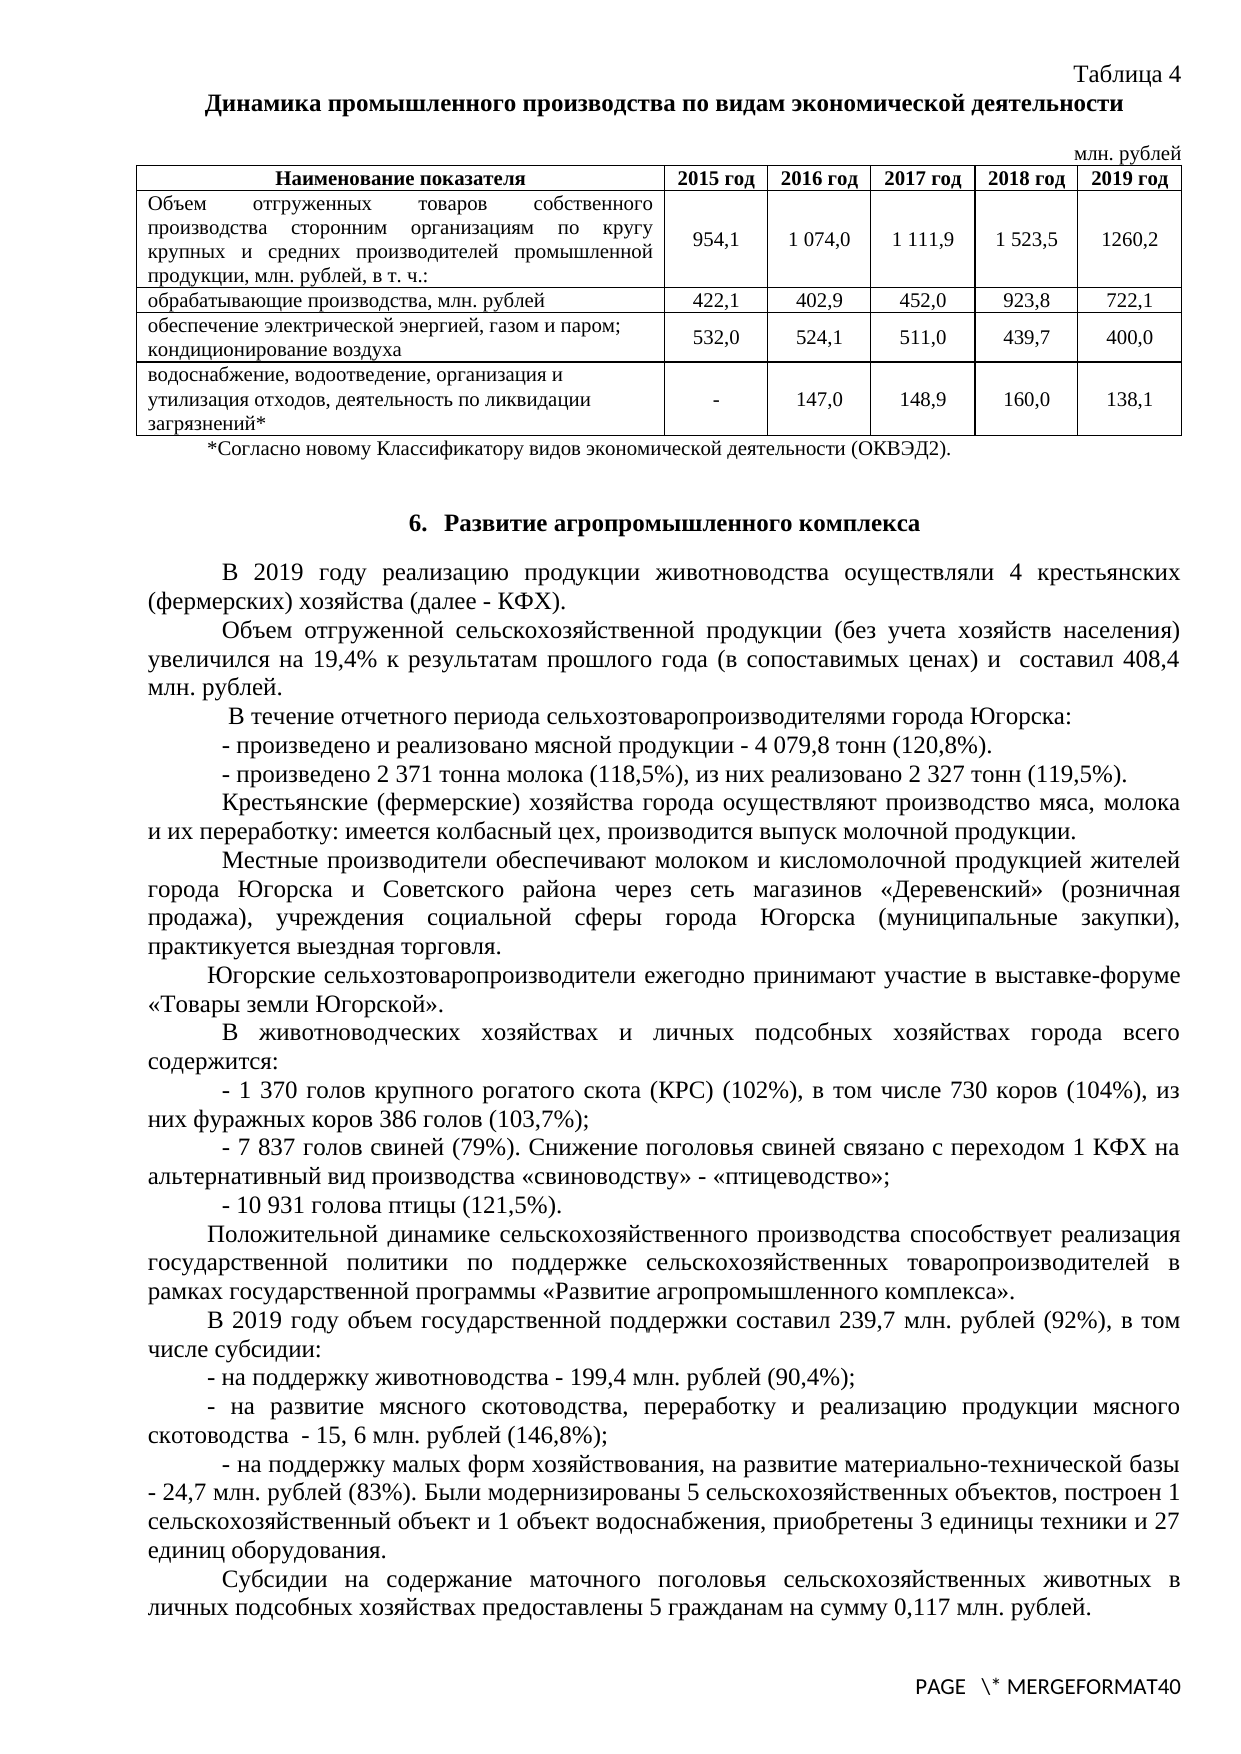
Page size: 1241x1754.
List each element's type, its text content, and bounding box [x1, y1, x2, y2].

table_cell 511,0 [871, 313, 974, 361]
table_header 2019 год [1078, 166, 1181, 190]
table_cell 138,1 [1078, 363, 1181, 434]
text Положительной динамике сельскохозяйственного производства способствует реализация государственной политики по поддержке сельскохозяйственных товаропроизводителей в рамках государственной программы «Развитие агропромышленного комплекса». [148, 1219, 1181, 1305]
table_cell 1 074,0 [768, 191, 870, 287]
table_cell 524,1 [768, 313, 870, 361]
table_header Наименование показателя [137, 166, 664, 190]
table_cell 148,9 [871, 363, 974, 434]
table_cell водоснабжение, водоотведение, организация и утилизация отходов, деятельность по ликвидации загрязнений* [137, 363, 664, 434]
text - 1 370 голов крупного рогатого скота (КРС) (102%), в том числе 730 коров (104%), из них фуражных коров 386 голов (103,7%); [148, 1075, 1181, 1132]
text Крестьянские (фермерские) хозяйства города осуществляют производство мяса, молока и их переработку: имеется колбасный цех, производится выпуск молочной продукции. [148, 787, 1181, 845]
table_cell 532,0 [665, 313, 767, 361]
table_cell 422,1 [665, 288, 767, 312]
table_cell 439,7 [976, 313, 1077, 361]
table_cell 722,1 [1078, 288, 1181, 312]
text В животноводческих хозяйствах и личных подсобных хозяйствах города всего содержится: [148, 1017, 1181, 1075]
text - на поддержку малых форм хозяйствования, на развитие материально-технической базы - 24,7 млн. рублей (83%). Были модернизированы 5 сельскохозяйственных объектов, построен 1 сельскохозяйственный объект и 1 объект водоснабжения, приобретены 3 единицы техники и 27 единиц оборудования. [148, 1449, 1181, 1564]
table_cell 1260,2 [1078, 191, 1181, 287]
table_cell 452,0 [871, 288, 974, 312]
text - произведено и реализовано мясной продукции - 4 079,8 тонн (120,8%). [148, 730, 1181, 759]
text Югорские сельхозтоваропроизводители ежегодно принимают участие в выставке-форуме «Товары земли Югорской». [148, 960, 1181, 1017]
table_cell обеспечение электрической энергией, газом и паром; кондиционирование воздуха [137, 313, 664, 361]
text - 10 931 голова птицы (121,5%). [148, 1190, 1181, 1219]
table_cell 1 523,5 [976, 191, 1077, 287]
text Таблица 4 [148, 59, 1181, 88]
text В течение отчетного периода сельхозтоваропроизводителями города Югорска: [148, 701, 1181, 730]
table_cell обрабатывающие производства, млн. рублей [137, 288, 664, 312]
table_cell 923,8 [976, 288, 1077, 312]
table_cell 1 111,9 [871, 191, 974, 287]
text млн. рублей [148, 141, 1181, 165]
table_header 2015 год [665, 166, 767, 190]
text - произведено 2 371 тонна молока (118,5%), из них реализовано 2 327 тонн (119,5%). [148, 759, 1181, 787]
table_cell 400,0 [1078, 313, 1181, 361]
text - на поддержку животноводства - 199,4 млн. рублей (90,4%); [148, 1362, 1181, 1391]
table_cell 160,0 [976, 363, 1077, 434]
list Развитие агропромышленного комплекса [148, 508, 1181, 537]
text - на развитие мясного скотоводства, переработку и реализацию продукции мясного скотоводства - 15, 6 млн. рублей (146,8%); [148, 1391, 1181, 1449]
text Объем отгруженной сельскохозяйственной продукции (без учета хозяйств населения) увеличился на 19,4% к результатам прошлого года (в сопоставимых ценах) и составил 408,4 млн. рублей. [148, 615, 1181, 701]
text Динамика промышленного производства по видам экономической деятельности [148, 88, 1181, 117]
table_cell 147,0 [768, 363, 870, 434]
text *Согласно новому Классификатору видов экономической деятельности (ОКВЭД2). [148, 436, 1181, 460]
table_header 2016 год [768, 166, 870, 190]
text Местные производители обеспечивают молоком и кисломолочной продукцией жителей города Югорска и Советского района через сеть магазинов «Деревенский» (розничная продажа), учреждения социальной сферы города Югорска (муниципальные закупки), практикуется выездная торговля. [148, 845, 1181, 960]
table_header 2018 год [976, 166, 1077, 190]
text В 2019 году объем государственной поддержки составил 239,7 млн. рублей (92%), в том числе субсидии: [148, 1305, 1181, 1362]
text - 7 837 голов свиней (79%). Снижение поголовья свиней связано с переходом 1 КФХ на альтернативный вид производства «свиноводству» - «птицеводство»; [148, 1132, 1181, 1190]
table_cell 954,1 [665, 191, 767, 287]
table_cell - [665, 363, 767, 434]
table_cell 402,9 [768, 288, 870, 312]
table_cell Объем отгруженных товаров собственного производства сторонним организациям по кругу крупных и средних производителей промышленной продукции, млн. рублей, в т. ч.: [137, 191, 664, 287]
text В 2019 году реализацию продукции животноводства осуществляли 4 крестьянских (фермерских) хозяйства (далее - КФХ). [148, 557, 1181, 615]
text Субсидии на содержание маточного поголовья сельскохозяйственных животных в личных подсобных хозяйствах предоставлены 5 гражданам на сумму 0,117 млн. рублей. [148, 1564, 1181, 1621]
table_header 2017 год [871, 166, 974, 190]
